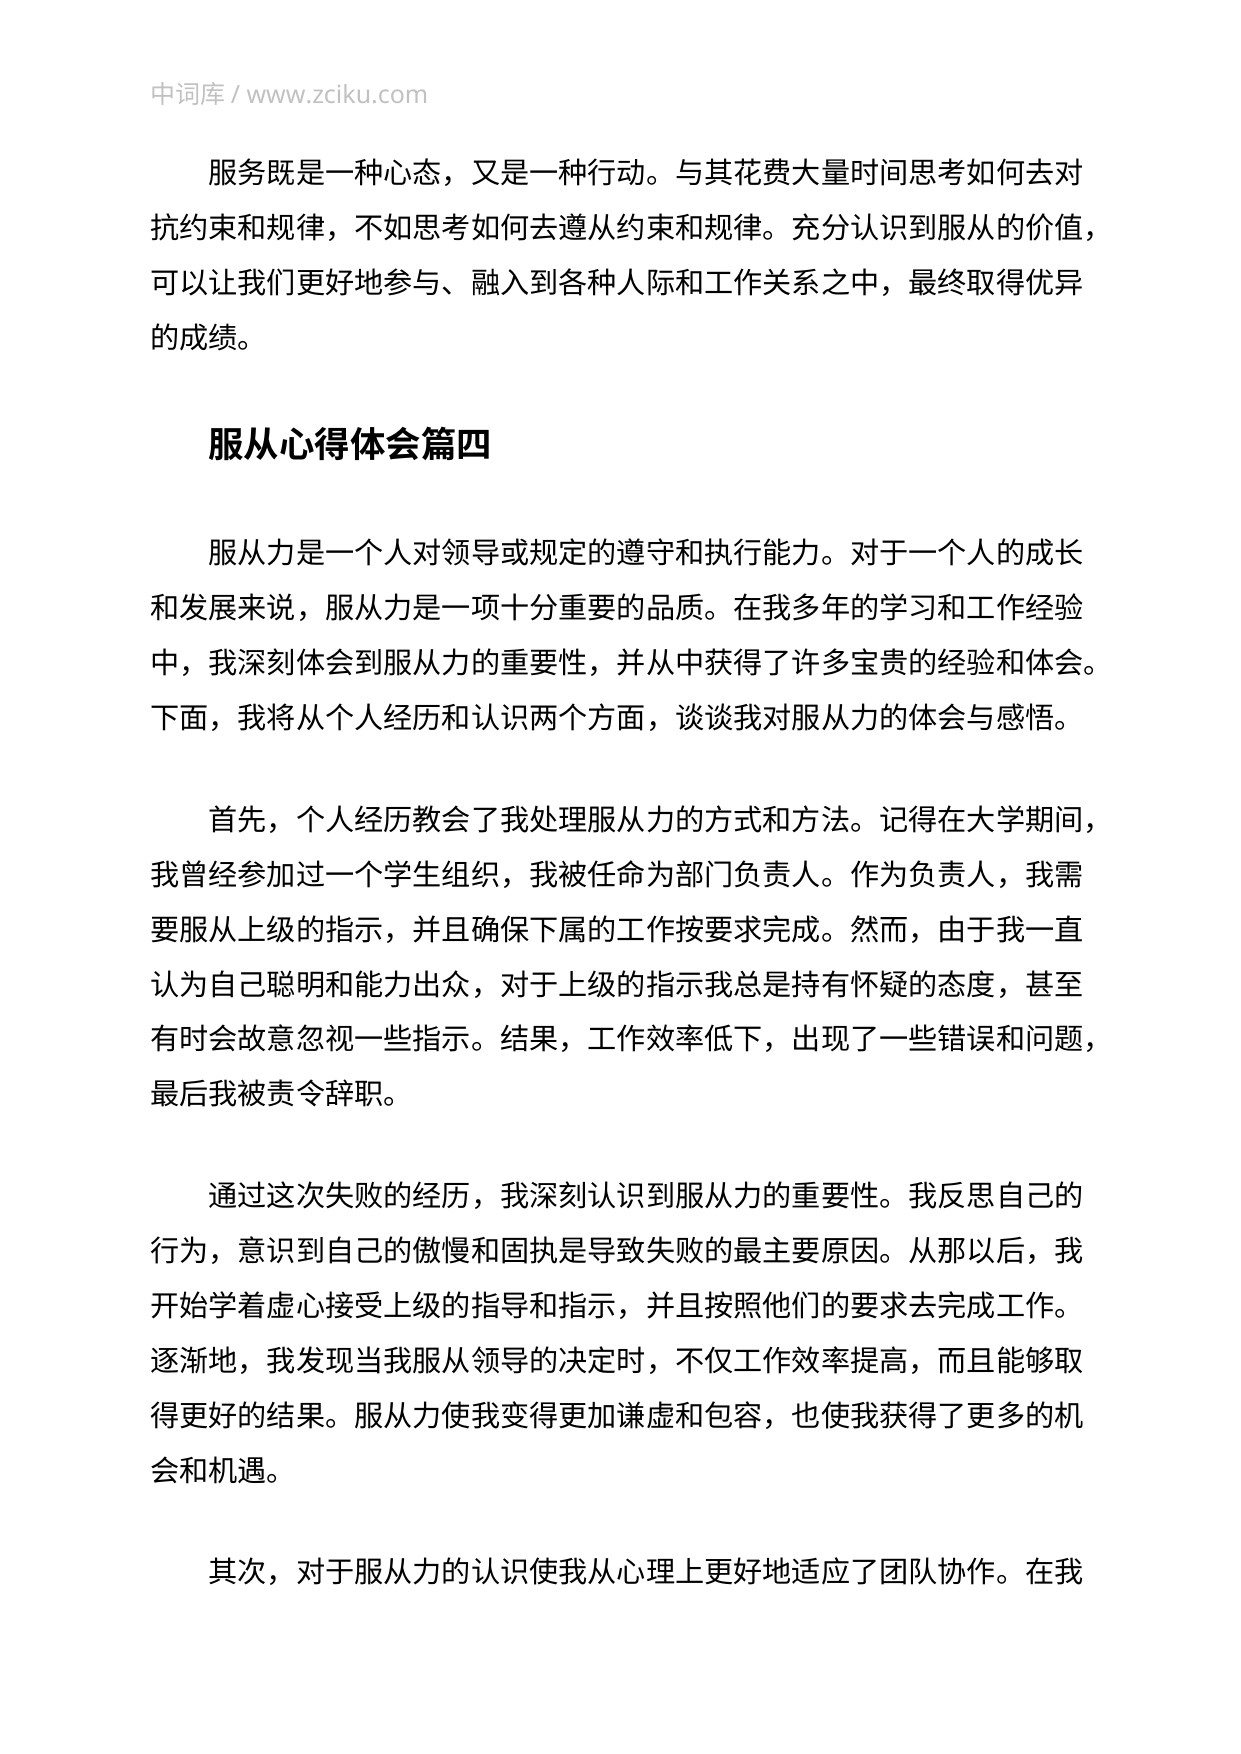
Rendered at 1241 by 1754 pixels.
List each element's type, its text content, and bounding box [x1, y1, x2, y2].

text 首先，个人经历教会了我处理服从力的方式和方法。记得在大学期间，我曾经参加过一个学生组织，我被任命为部门负责人。作为负责人，我需要服从上级的指示，并且确保下属的工作按要求完成。然而，由于我一直认为自己聪明和能力出众，对于上级的指示我总是持有怀疑的态度，甚至有时会故意忽视一些指示。结果，工作效率低下，出现了一些错误和问题，最后我被责令辞职。 [150, 796, 1090, 1113]
text 服务既是一种心态，又是一种行动。与其花费大量时间思考如何去对抗约束和规律，不如思考如何去遵从约束和规律。充分认识到服从的价值，可以让我们更好地参与、融入到各种人际和工作关系之中，最终取得优异的成绩。 [150, 150, 1090, 357]
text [150, 1549, 1090, 1591]
text 通过这次失败的经历，我深刻认识到服从力的重要性。我反思自己的行为，意识到自己的傲慢和固执是导致失败的最主要原因。从那以后，我开始学着虚心接受上级的指导和指示，并且按照他们的要求去完成工作。逐渐地，我发现当我服从领导的决定时，不仅工作效率提高，而且能够取得更好的结果。服从力使我变得更加谦虚和包容，也使我获得了更多的机会和机遇。 [150, 1173, 1090, 1489]
text 服从心得体会篇四 [150, 416, 1090, 468]
text 服从力是一个人对领导或规定的遵守和执行能力。对于一个人的成长和发展来说，服从力是一项十分重要的品质。在我多年的学习和工作经验中，我深刻体会到服从力的重要性，并从中获得了许多宝贵的经验和体会。下面，我将从个人经历和认识两个方面，谈谈我对服从力的体会与感悟。 [150, 530, 1090, 737]
